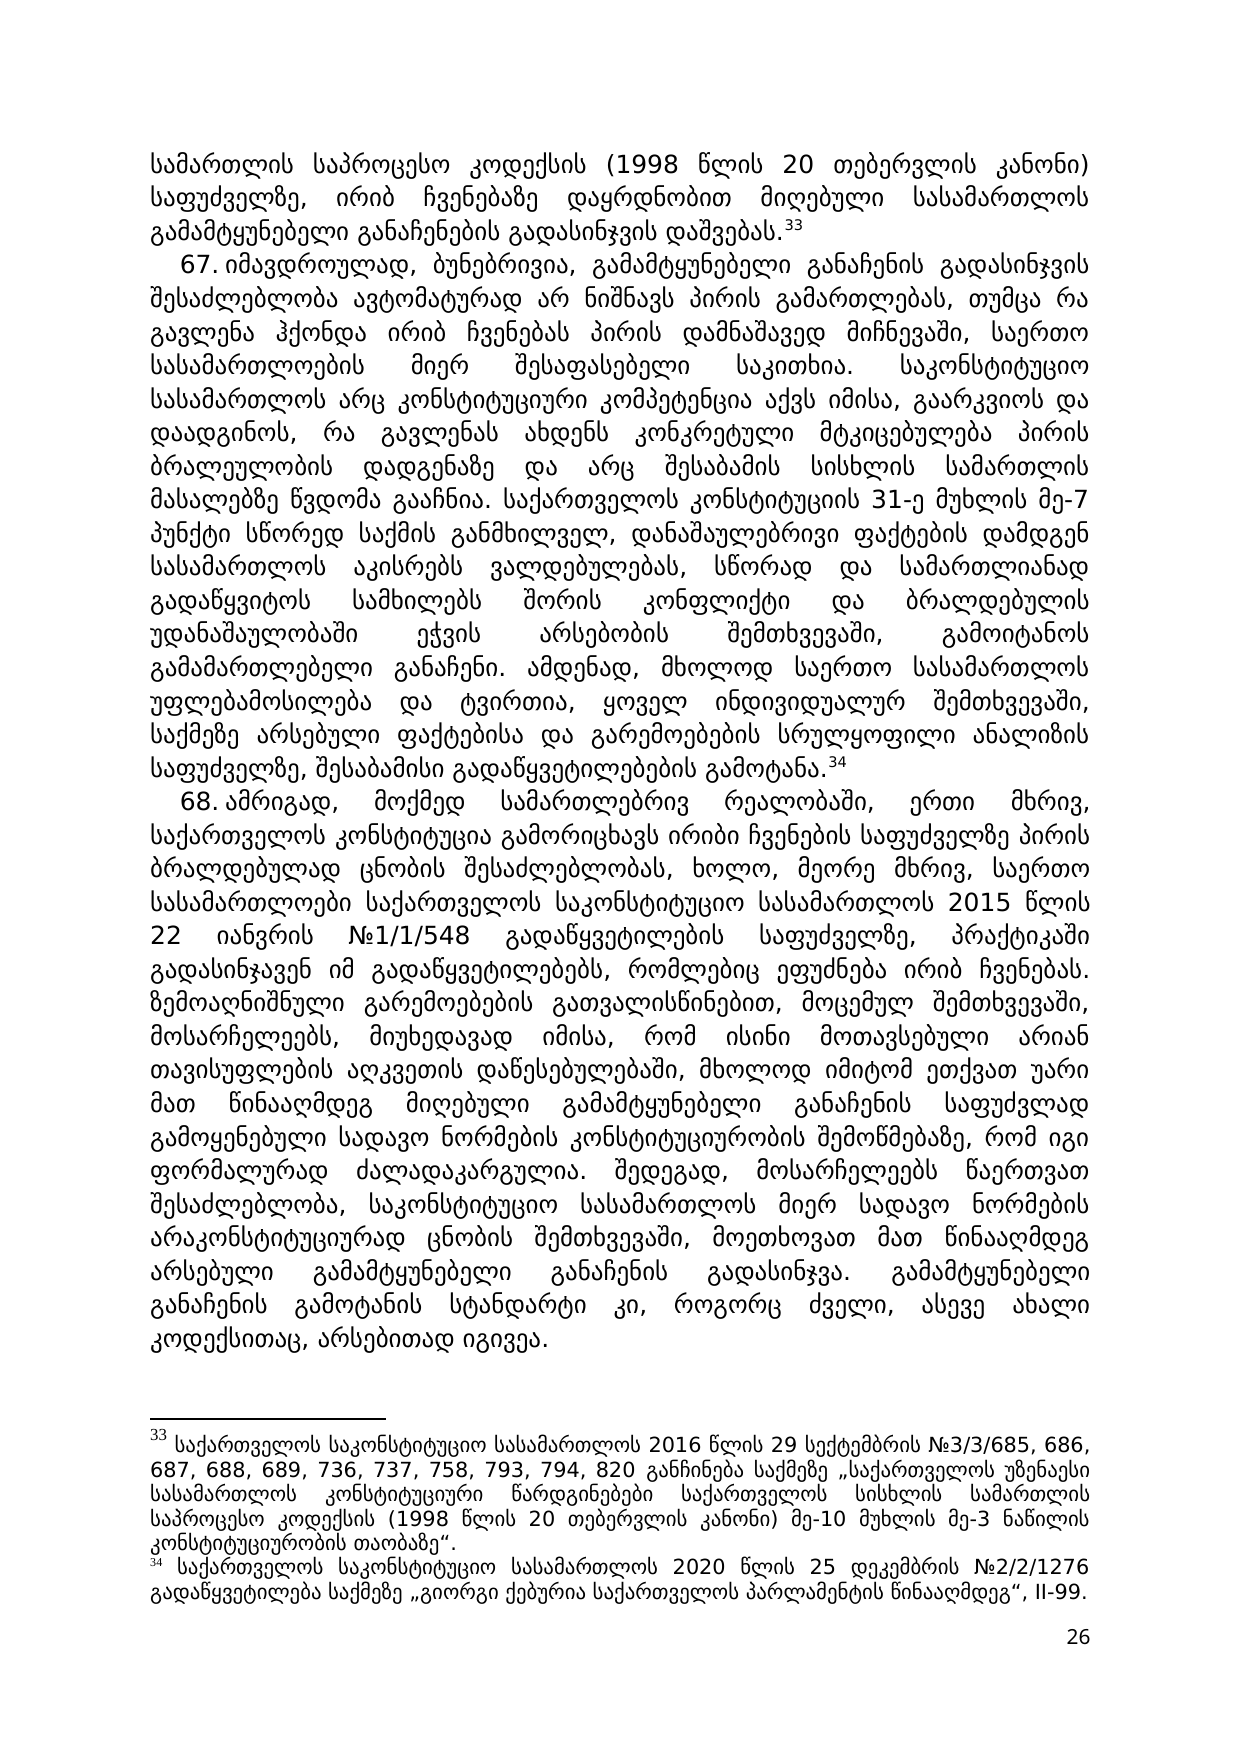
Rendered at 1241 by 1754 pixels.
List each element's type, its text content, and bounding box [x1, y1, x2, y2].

list ამრიგად, მოქმედ სამართლებრივ რეალობაში, ერთი მხრივ, საქართველოს კონსტიტუცია გამორიცხავს ირიბი ჩვენების საფუძველზე პირის ბრალდებულად ცნობის შესაძლებლობას, ხოლო, მეორე მხრივ, საერთო სასამართლოები საქართველოს საკონსტიტუციო სასამართლოს 2015 წლის 22 იანვრის №1/1/548 გადაწყვეტილების საფუძველზე, პრაქტიკაში გადასინჯავენ იმ გადაწყვეტილებებს, რომლებიც ეფუძნება ირიბ ჩვენებას. ზემოაღნიშნული გარემოებების გათვალისწინებით, მოცემულ შემთხვევაში, მოსარჩელეებს, მიუხედავად იმისა, რომ ისინი მოთავსებული არიან თავისუფლების აღკვეთის დაწესებულებაში, მხოლოდ იმიტომ ეთქვათ უარი მათ წინააღმდეგ მიღებული გამამტყუნებელი განაჩენის საფუძვლად გამოყენებული სადავო ნორმების კონსტიტუციურობის შემოწმებაზე, რომ იგი ფორმალურად ძალადაკარგულია. შედეგად, მოსარჩელეებს წაერთვათ შესაძლებლობა, საკონსტიტუციო სასამართლოს მიერ სადავო ნორმების არაკონსტიტუციურად ცნობის შემთხვევაში, მოეთხოვათ მათ წინააღმდეგ არსებული გამამტყუნებელი განაჩენის გადასინჯვა. გამამტყუნებელი განაჩენის გამოტანის სტანდარტი კი, როგორც ძველი, ასევე ახალი კოდექსითაც, არსებითად იგივეა. [150, 787, 1090, 1353]
list იმავდროულად, ბუნებრივია, გამამტყუნებელი განაჩენის გადასინჯვის შესაძლებლობა ავტომატურად არ ნიშნავს პირის გამართლებას, თუმცა რა გავლენა ჰქონდა ირიბ ჩვენებას პირის დამნაშავედ მიჩნევაში, საერთო სასამართლოების მიერ შესაფასებელი საკითხია. საკონსტიტუციო სასამართლოს არც კონსტიტუციური კომპეტენცია აქვს იმისა, გაარკვიოს და დაადგინოს, რა გავლენას ახდენს კონკრეტული მტკიცებულება პირის ბრალეულობის დადგენაზე და არც შესაბამის სისხლის სამართლის მასალებზე წვდომა გააჩნია. საქართველოს კონსტიტუციის 31-ე მუხლის მე-7 პუნქტი სწორედ საქმის განმხილველ, დანაშაულებრივი ფაქტების დამდგენ სასამართლოს აკისრებს ვალდებულებას, სწორად და სამართლიანად გადაწყვიტოს სამხილებს შორის კონფლიქტი და ბრალდებულის უდანაშაულობაში ეჭვის არსებობის შემთხვევაში, გამოიტანოს გამამართლებელი განაჩენი. ამდენად, მხოლოდ საერთო სასამართლოს უფლებამოსილება და ტვირთია, ყოველ ინდივიდუალურ შემთხვევაში, საქმეზე არსებული ფაქტებისა და გარემოებების სრულყოფილი ანალიზის საფუძველზე, შესაბამისი გადაწყვეტილებების გამოტანა. [150, 251, 1090, 783]
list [150, 150, 1090, 246]
